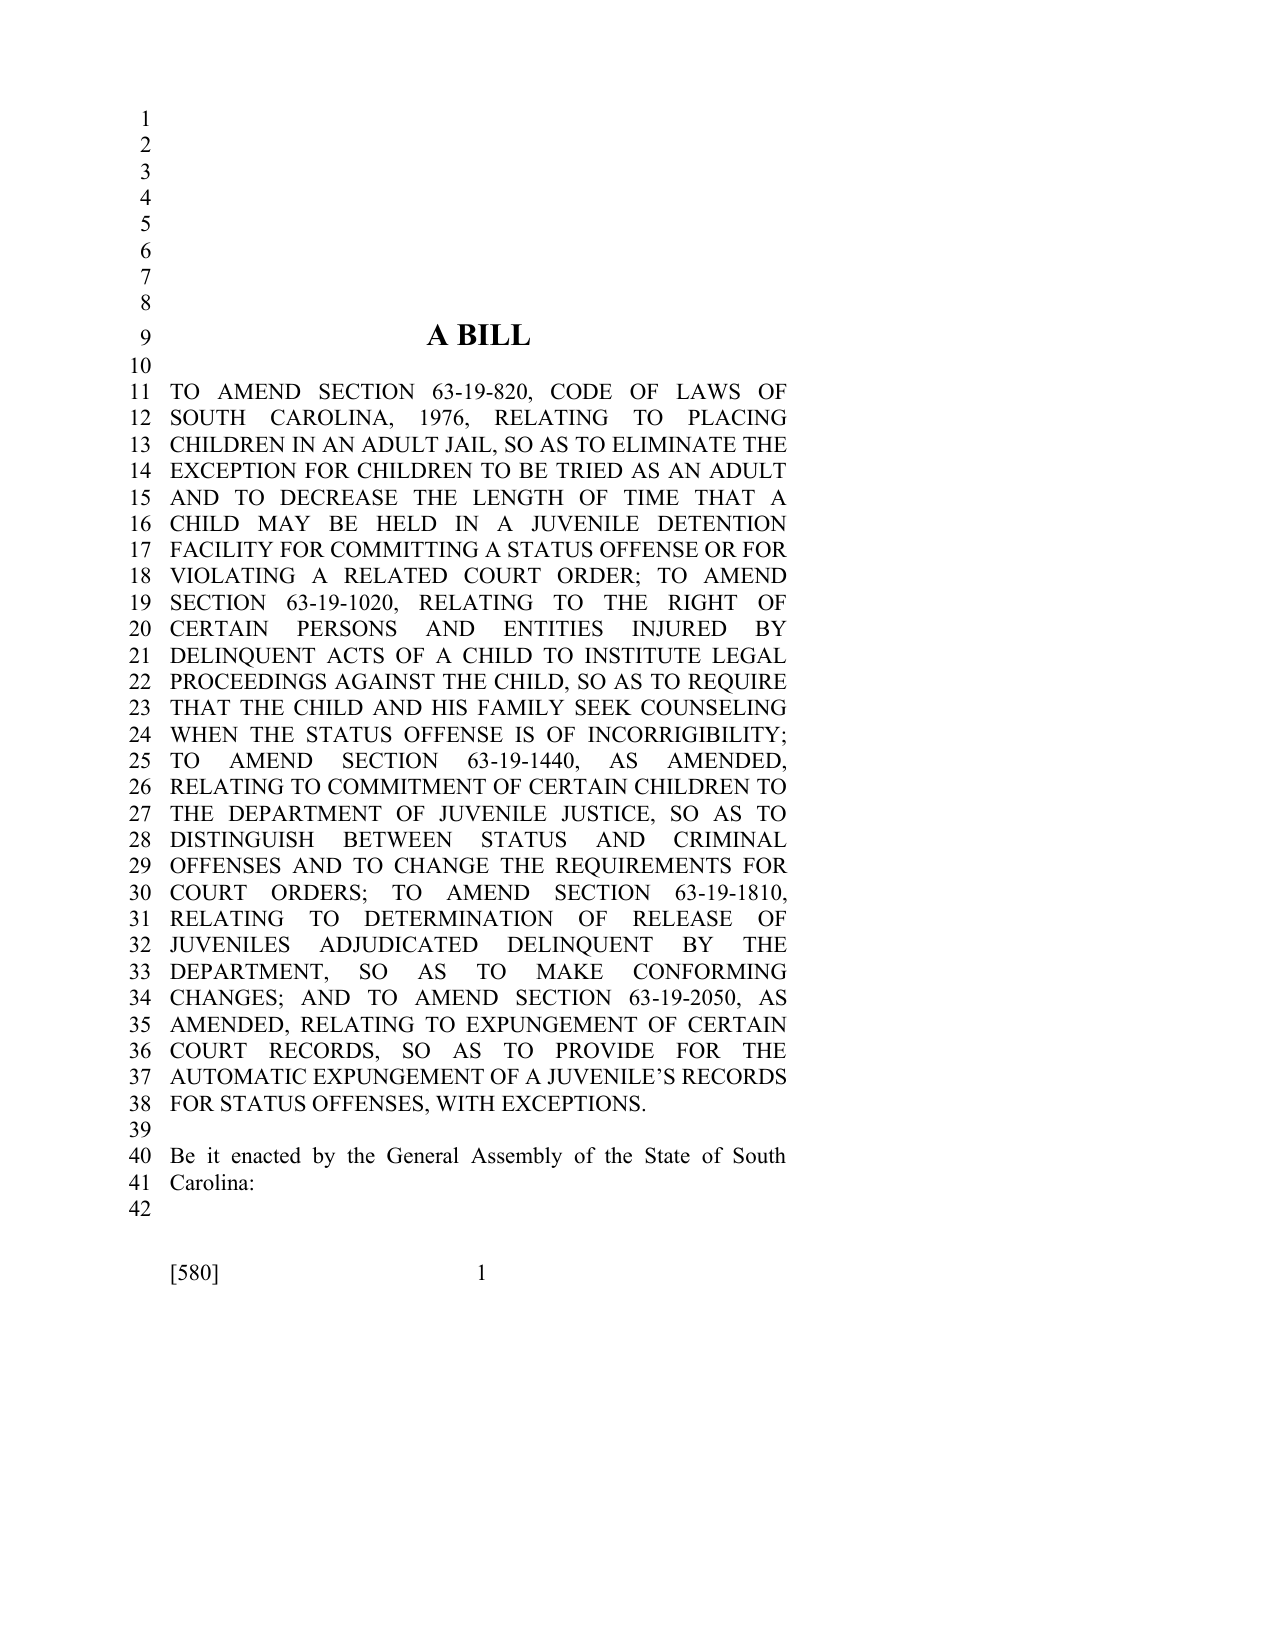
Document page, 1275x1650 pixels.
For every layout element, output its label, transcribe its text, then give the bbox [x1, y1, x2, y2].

text A BILL [169, 316, 787, 352]
text TO AMEND SECTION 63-19-820, CODE OF LAWS OF SOUTH CAROLINA, 1976, RELATING TO PLACING CHILDREN IN AN ADULT JAIL, SO AS TO ELIMINATE THE EXCEPTION FOR CHILDREN TO BE TRIED AS AN ADULT AND TO DECREASE THE LENGTH OF TIME THAT A CHILD MAY BE HELD IN A JUVENILE DETENTION FACILITY FOR COMMITTING A STATUS OFFENSE OR FOR VIOLATING A RELATED COURT ORDER; TO AMEND SECTION 63-19-1020, RELATING TO THE RIGHT OF CERTAIN PERSONS AND ENTITIES INJURED BY DELINQUENT ACTS OF A CHILD TO INSTITUTE LEGAL PROCEEDINGS AGAINST THE CHILD, SO AS TO REQUIRE THAT THE CHILD AND HIS FAMILY SEEK COUNSELING WHEN THE STATUS OFFENSE IS OF INCORRIGIBILITY; TO AMEND SECTION 63-19-1440, AS AMENDED, RELATING TO COMMITMENT OF CERTAIN CHILDREN TO THE DEPARTMENT OF JUVENILE JUSTICE, SO AS TO DISTINGUISH BETWEEN STATUS AND CRIMINAL OFFENSES AND TO CHANGE THE REQUIREMENTS FOR COURT ORDERS; TO AMEND SECTION 63-19-1810, RELATING TO DETERMINATION OF RELEASE OF JUVENILES ADJUDICATED DELINQUENT BY THE DEPARTMENT, SO AS TO MAKE CONFORMING CHANGES; AND TO AMEND SECTION 63-19-2050, AS AMENDED, RELATING TO EXPUNGEMENT OF CERTAIN COURT RECORDS, SO AS TO PROVIDE FOR THE AUTOMATIC EXPUNGEMENT OF A JUVENILE’S RECORDS FOR STATUS OFFENSES, WITH EXCEPTIONS. [169, 378, 787, 1116]
text Be it enacted by the General Assembly of the State of South Carolina: [169, 1142, 787, 1195]
